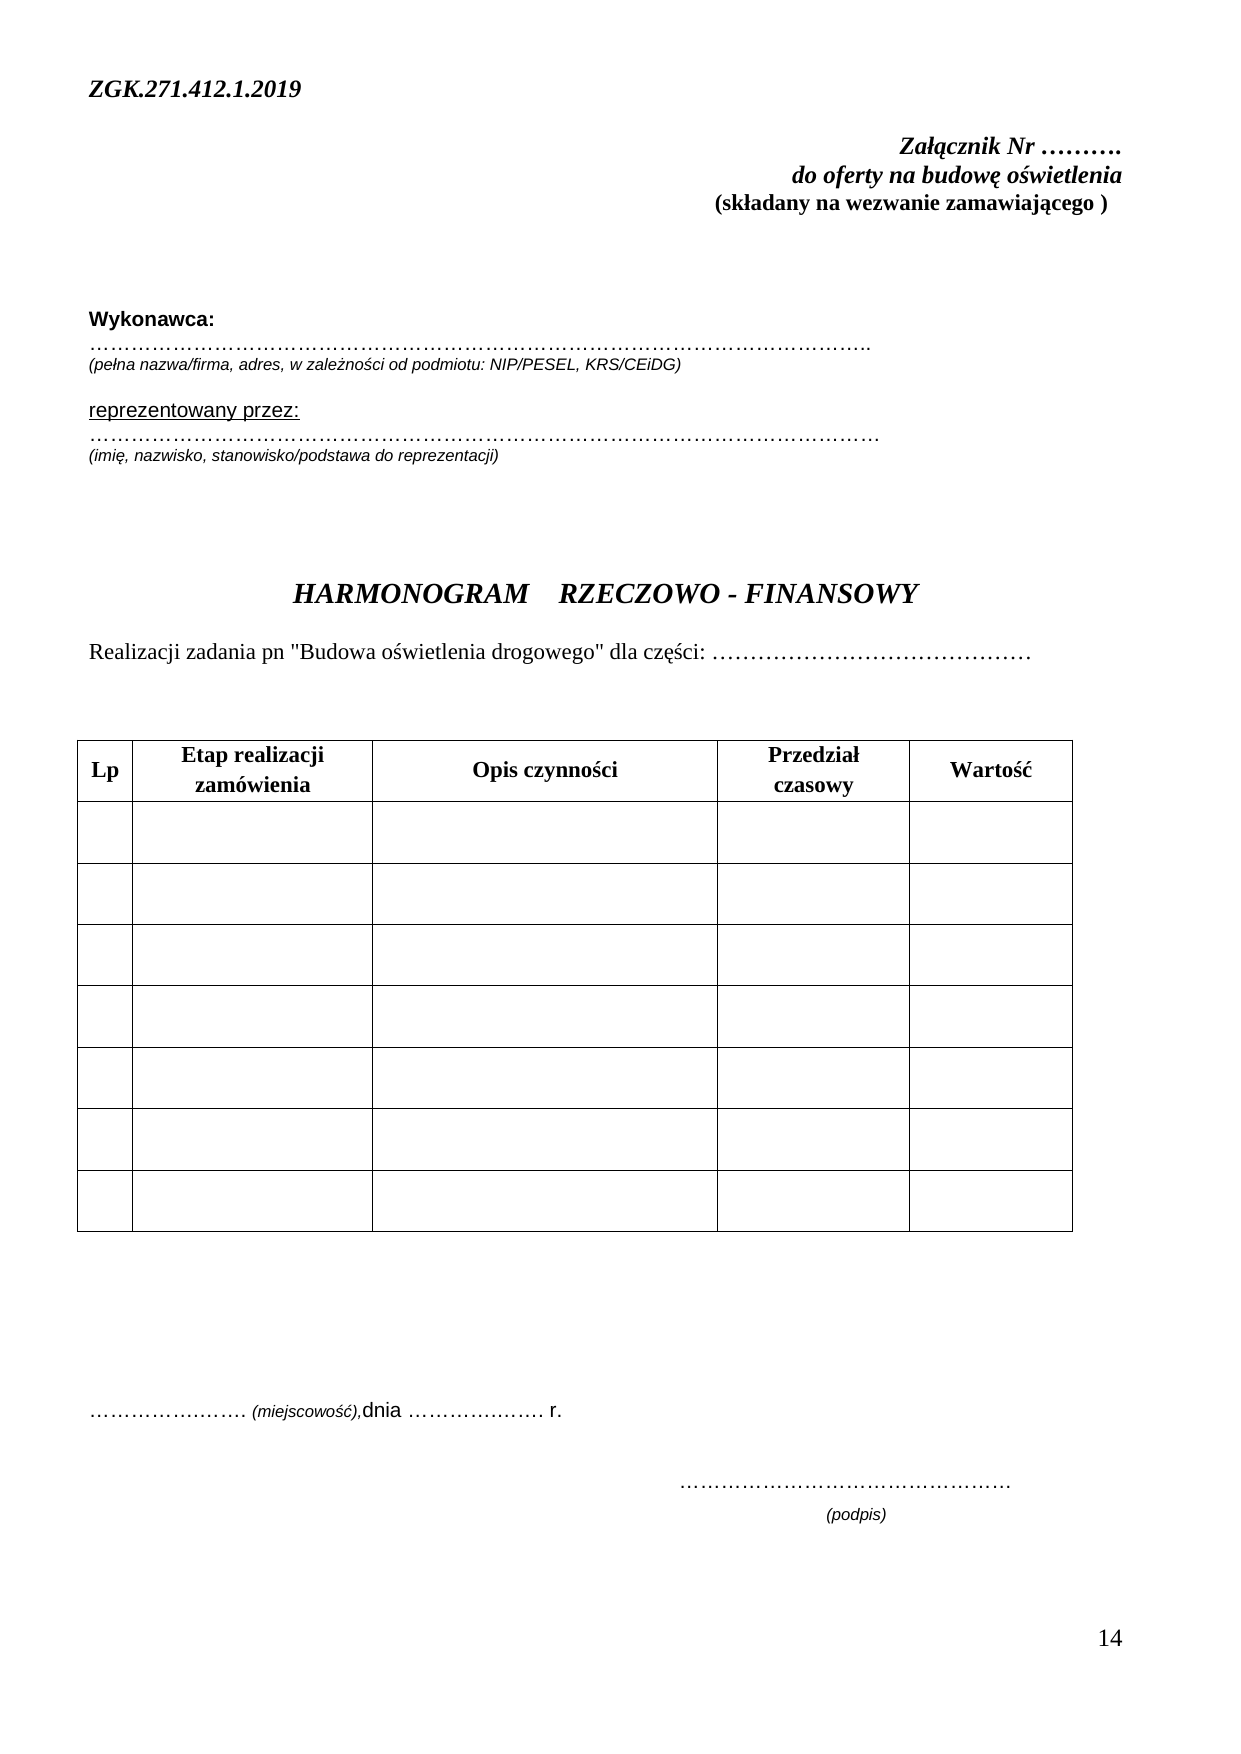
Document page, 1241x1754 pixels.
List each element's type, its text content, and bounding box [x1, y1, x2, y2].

table_cell [910, 986, 1072, 1047]
table_cell [718, 802, 909, 862]
text reprezentowany przez: [89, 398, 1122, 422]
table_header Lp [78, 741, 132, 801]
text ………………………………………… [89, 1469, 1122, 1493]
table_cell [78, 864, 132, 924]
table_cell [133, 925, 372, 985]
text (podpis) [752, 1505, 1122, 1524]
table_cell [133, 1109, 372, 1170]
table_cell [373, 802, 717, 862]
table_cell [133, 986, 372, 1047]
table_cell [133, 864, 372, 924]
table_cell [78, 802, 132, 862]
table_cell [910, 925, 1072, 985]
table_cell [133, 1048, 372, 1108]
table_cell [718, 1171, 909, 1231]
text …………….……. (miejscowość),dnia ………….……. r. [89, 1397, 1122, 1421]
table_cell [78, 1171, 132, 1231]
table_cell [78, 925, 132, 985]
text ………………………………………………………………………………………………….. [89, 331, 1116, 354]
text (składany na wezwanie zamawiającego ) [89, 189, 1122, 215]
table_cell [373, 1171, 717, 1231]
table_cell [78, 986, 132, 1047]
table_cell [718, 925, 909, 985]
table_cell [910, 1171, 1072, 1231]
table_header Przedział czasowy [718, 741, 909, 801]
text Załącznik Nr ………. [89, 131, 1122, 160]
table_cell [718, 986, 909, 1047]
text …………………………………………………………………………………………………… [89, 422, 1116, 446]
table_cell [373, 1048, 717, 1108]
table_cell [910, 802, 1072, 862]
list HARMONOGRAM RZECZOWO - FINANSOWY [89, 576, 1122, 609]
text Wykonawca: [89, 307, 1122, 331]
text Realizacji zadania pn "Budowa oświetlenia drogowego" dla części: …………………………………… [89, 638, 1122, 665]
table_cell [78, 1048, 132, 1108]
table_cell [373, 986, 717, 1047]
table_cell [373, 925, 717, 985]
table_cell [373, 864, 717, 924]
table_header Etap realizacji zamówienia [133, 741, 372, 801]
table_cell [133, 802, 372, 862]
table_cell [373, 1109, 717, 1170]
table_cell [718, 864, 909, 924]
text (imię, nazwisko, stanowisko/podstawa do reprezentacji) [89, 446, 1116, 465]
table_cell [910, 1109, 1072, 1170]
table_cell [910, 864, 1072, 924]
table_header Opis czynności [373, 741, 717, 801]
table_cell [78, 1109, 132, 1170]
text do oferty na budowę oświetlenia [103, 160, 1122, 189]
table_cell [718, 1048, 909, 1108]
table_header Wartość [910, 741, 1072, 801]
text (pełna nazwa/firma, adres, w zależności od podmiotu: NIP/PESEL, KRS/CEiDG) [89, 354, 1116, 374]
table_cell [133, 1171, 372, 1231]
table_cell [718, 1109, 909, 1170]
table_cell [910, 1048, 1072, 1108]
